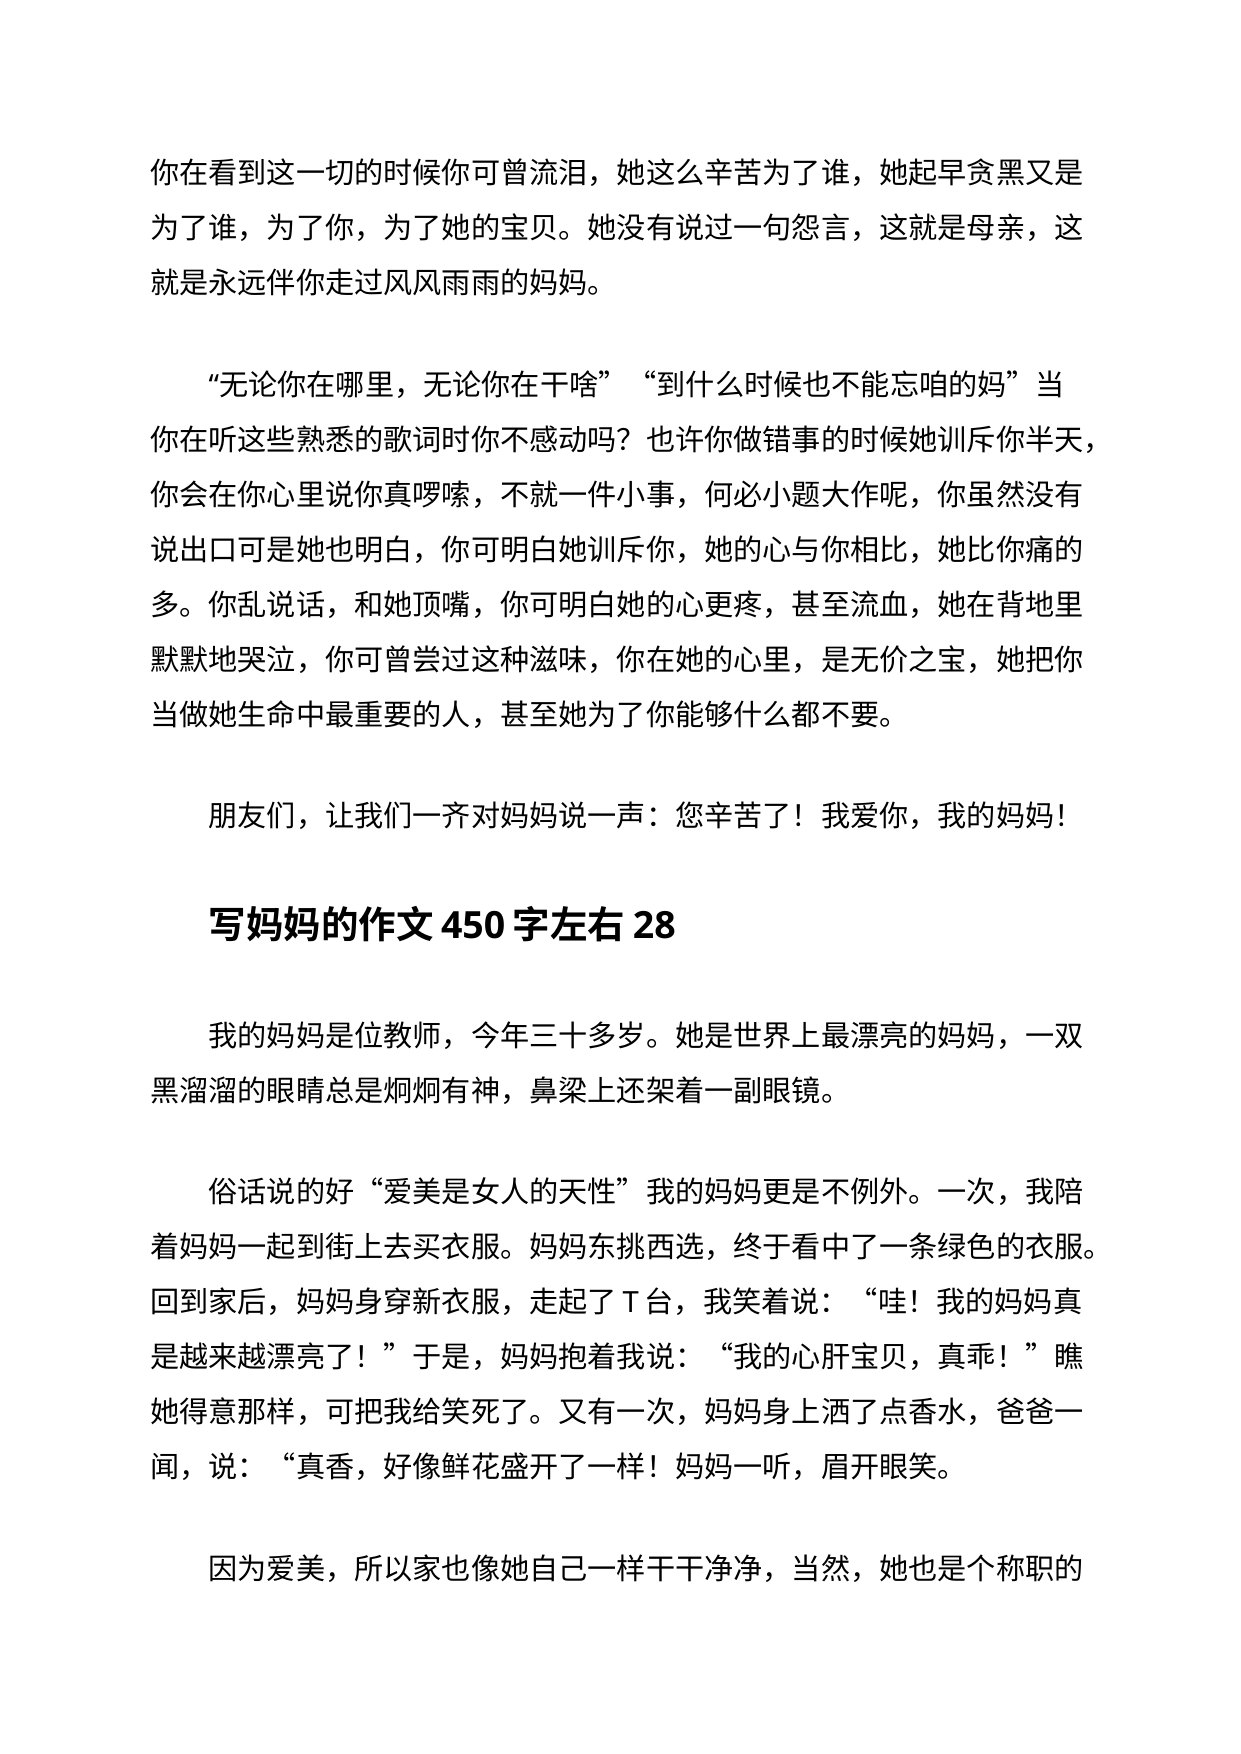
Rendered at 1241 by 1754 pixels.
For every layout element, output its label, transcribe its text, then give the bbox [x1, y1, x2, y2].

text 朋友们，让我们一齐对妈妈说一声：您辛苦了！我爱你，我的妈妈！ [150, 793, 1090, 835]
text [150, 150, 1090, 302]
text 俗话说的好“爱美是女人的天性”我的妈妈更是不例外。一次，我陪着妈妈一起到街上去买衣服。妈妈东挑西选，终于看中了一条绿色的衣服。回到家后，妈妈身穿新衣服，走起了T台，我笑着说：“哇！我的妈妈真是越来越漂亮了！”于是，妈妈抱着我说：“我的心肝宝贝，真乖！”瞧她得意那样，可把我给笑死了。又有一次，妈妈身上洒了点香水，爸爸一闻，说：“真香，好像鲜花盛开了一样！妈妈一听，眉开眼笑。 [150, 1169, 1090, 1486]
text 我的妈妈是位教师，今年三十多岁。她是世界上最漂亮的妈妈，一双黑溜溜的眼睛总是炯炯有神，鼻梁上还架着一副眼镜。 [150, 1012, 1090, 1109]
text 写妈妈的作文450字左右28 [150, 894, 1090, 949]
text “无论你在哪里，无论你在干啥”“到什么时候也不能忘咱的妈”当你在听这些熟悉的歌词时你不感动吗？也许你做错事的时候她训斥你半天，你会在你心里说你真啰嗦，不就一件小事，何必小题大作呢，你虽然没有说出口可是她也明白，你可明白她训斥你，她的心与你相比，她比你痛的多。你乱说话，和她顶嘴，你可明白她的心更疼，甚至流血，她在背地里默默地哭泣，你可曾尝过这种滋味，你在她的心里，是无价之宝，她把你当做她生命中最重要的人，甚至她为了你能够什么都不要。 [150, 362, 1090, 733]
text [150, 1545, 1090, 1587]
